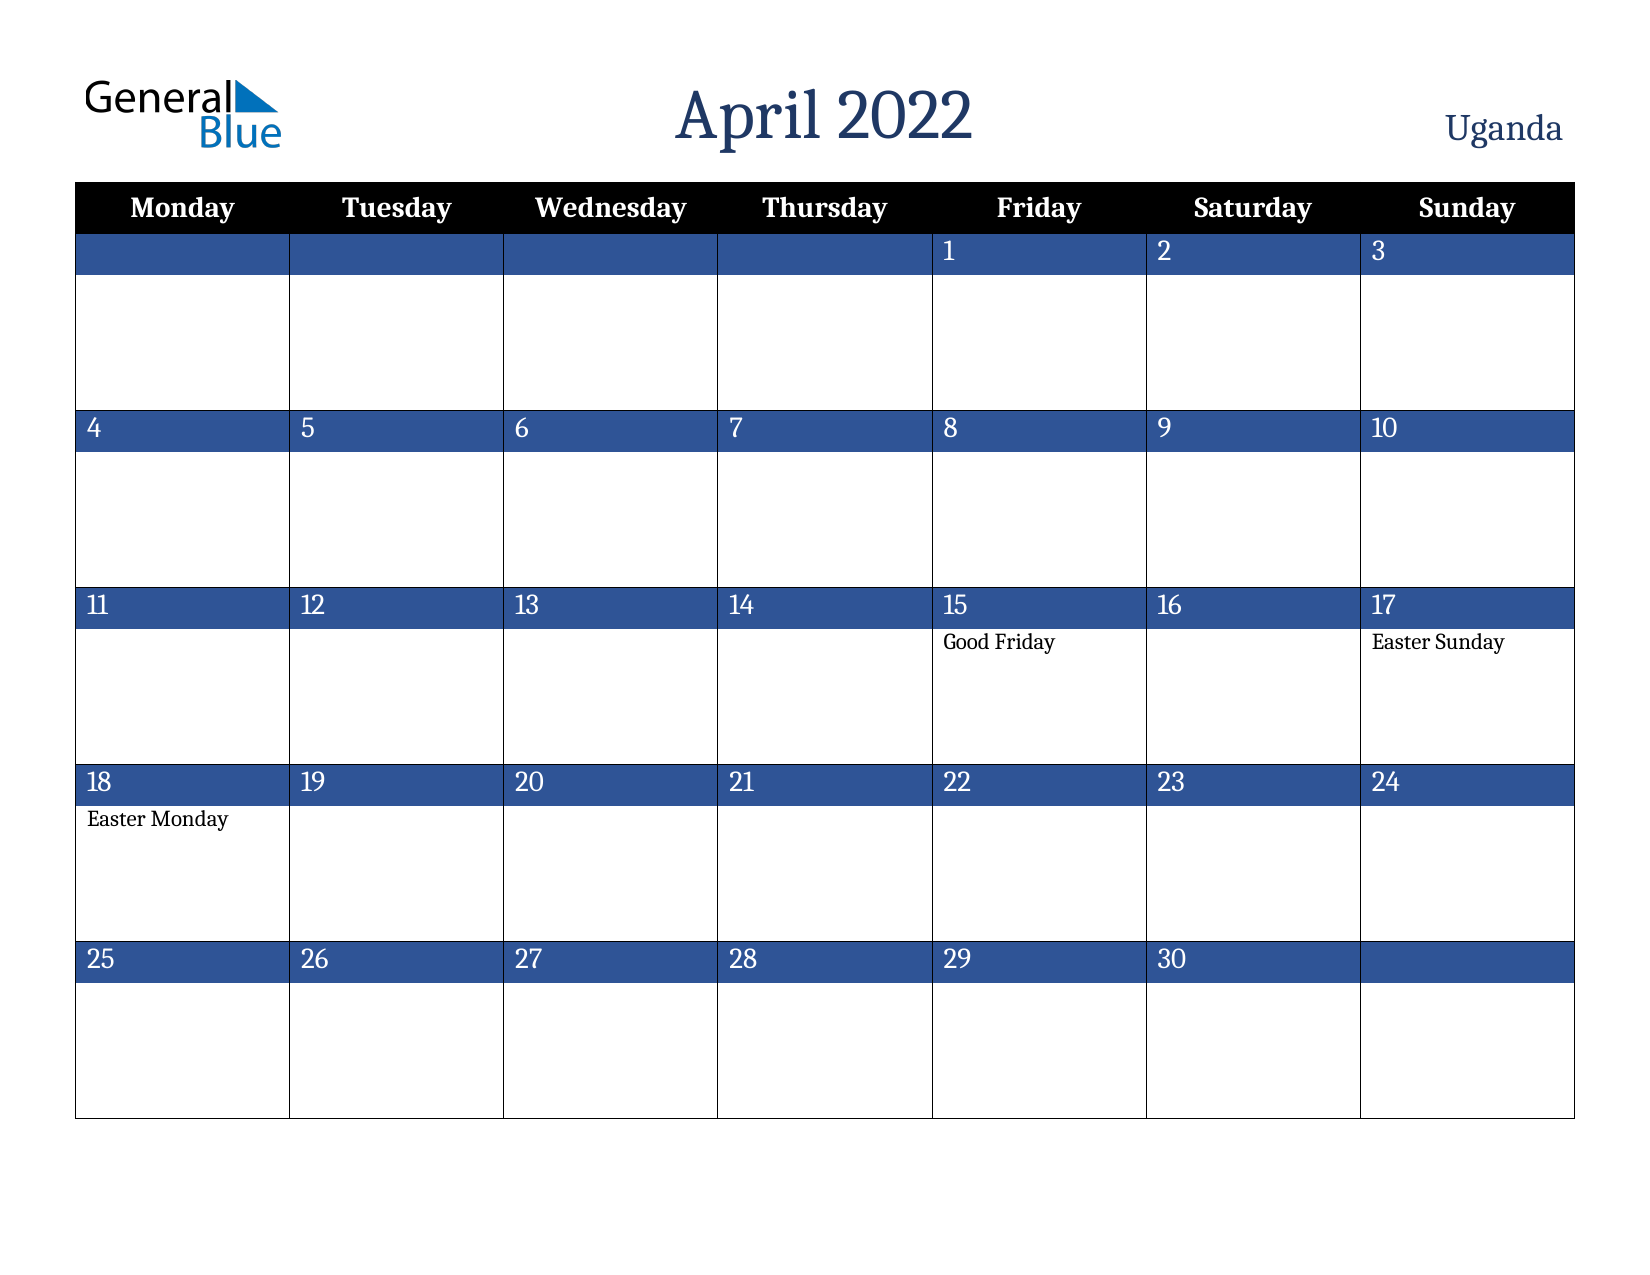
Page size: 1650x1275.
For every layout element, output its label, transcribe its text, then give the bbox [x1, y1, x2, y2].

table_cell 19 [290, 765, 503, 806]
table_cell [1147, 983, 1360, 1118]
table_cell [504, 452, 717, 587]
table_cell 7 [718, 411, 932, 452]
table_cell [1147, 452, 1360, 587]
table_cell [1361, 983, 1574, 1118]
table_cell [290, 629, 503, 764]
table_cell 21 [718, 765, 932, 806]
table_cell 4 [76, 411, 289, 452]
picture [86, 80, 281, 148]
table_cell [504, 275, 717, 410]
table_cell 23 [1147, 765, 1360, 806]
table_cell 22 [933, 765, 1146, 806]
table_cell 15 [933, 588, 1146, 629]
table_cell 5 [290, 411, 503, 452]
table_cell [1361, 275, 1574, 410]
table_cell [290, 275, 503, 410]
table_cell 13 [504, 588, 717, 629]
table_cell [1147, 629, 1360, 764]
table_cell 6 [504, 411, 717, 452]
table_cell 10 [1361, 411, 1574, 452]
table_cell [718, 452, 932, 587]
table_cell Monday [76, 183, 289, 233]
table_header April 2022 [504, 75, 1146, 182]
table_cell [290, 983, 503, 1118]
table_cell [718, 806, 932, 941]
table_cell [718, 983, 932, 1118]
table_cell [718, 275, 932, 410]
table_cell 12 [290, 588, 503, 629]
table_cell 27 [504, 942, 717, 983]
table_cell [290, 806, 503, 941]
table_cell 25 [76, 942, 289, 983]
table_cell Tuesday [290, 183, 503, 233]
table_cell [290, 234, 503, 275]
table_cell [718, 629, 932, 764]
table_cell Easter Monday [76, 806, 289, 941]
table_cell Saturday [1147, 183, 1360, 233]
table_cell 17 [1361, 588, 1574, 629]
table_cell [1147, 806, 1360, 941]
table_header Uganda [1146, 75, 1574, 182]
table_cell [933, 452, 1146, 587]
table_cell [718, 234, 932, 275]
table_cell [76, 452, 289, 587]
table_cell [1361, 806, 1574, 941]
table_cell [933, 806, 1146, 941]
table_cell 16 [1147, 588, 1360, 629]
table_cell [1361, 452, 1574, 587]
table_cell 8 [933, 411, 1146, 452]
table_cell 20 [504, 765, 717, 806]
table_cell [76, 234, 289, 275]
table_cell [504, 806, 717, 941]
table_cell [290, 452, 503, 587]
table_cell 2 [1147, 234, 1360, 275]
table_cell [504, 629, 717, 764]
table_cell [504, 983, 717, 1118]
table_cell [933, 275, 1146, 410]
table_cell Easter Sunday [1361, 629, 1574, 764]
table_cell 30 [1147, 942, 1360, 983]
table_cell [76, 983, 289, 1118]
table_cell 18 [76, 765, 289, 806]
table_cell 24 [1361, 765, 1574, 806]
table_cell 14 [718, 588, 932, 629]
table_cell 11 [76, 588, 289, 629]
table_cell 3 [1361, 234, 1574, 275]
table_cell 29 [933, 942, 1146, 983]
table_cell [1361, 942, 1574, 983]
table_cell Thursday [718, 183, 932, 233]
table_cell Wednesday [504, 183, 717, 233]
table_cell [76, 629, 289, 764]
table_cell [76, 275, 289, 410]
table_cell 26 [290, 942, 503, 983]
table_cell 9 [1147, 411, 1360, 452]
table_cell Good Friday [933, 629, 1146, 764]
table_cell Friday [933, 183, 1146, 233]
table_cell 28 [718, 942, 932, 983]
table_cell Sunday [1361, 183, 1574, 233]
table_cell [1147, 275, 1360, 410]
table_header [76, 75, 503, 182]
table_cell 1 [933, 234, 1146, 275]
table_cell [504, 234, 717, 275]
table_cell [933, 983, 1146, 1118]
